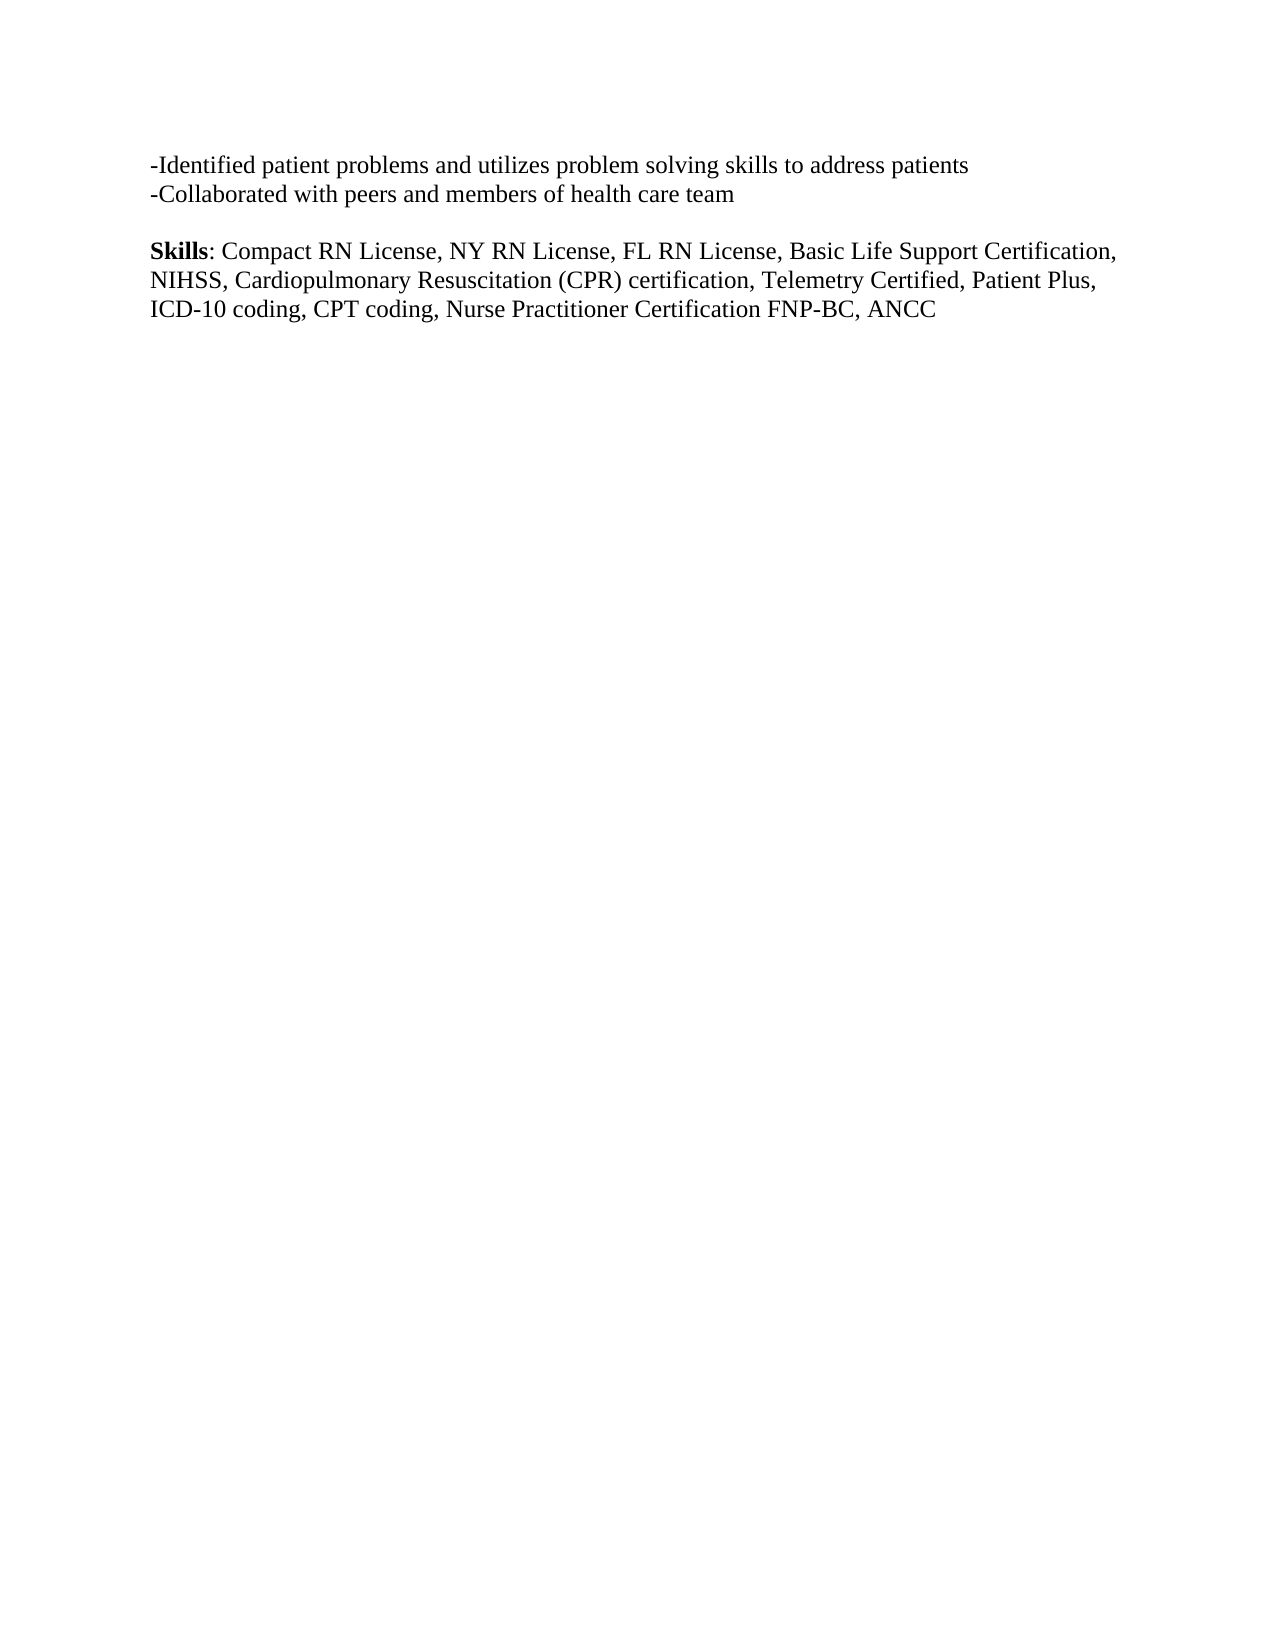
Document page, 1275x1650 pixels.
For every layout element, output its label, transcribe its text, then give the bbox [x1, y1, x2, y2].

text Skills: Compact RN License, NY RN License, FL RN License, Basic Life Support Certification, NIHSS, Cardiopulmonary Resuscitation (CPR) certification, Telemetry Certified, Patient Plus, ICD-10 coding, CPT coding, Nurse Practitioner Certification FNP-BC, ANCC [150, 236, 1125, 322]
text -Collaborated with peers and members of health care team [150, 179, 1125, 207]
text -Identified patient problems and utilizes problem solving skills to address patients [150, 150, 1125, 179]
